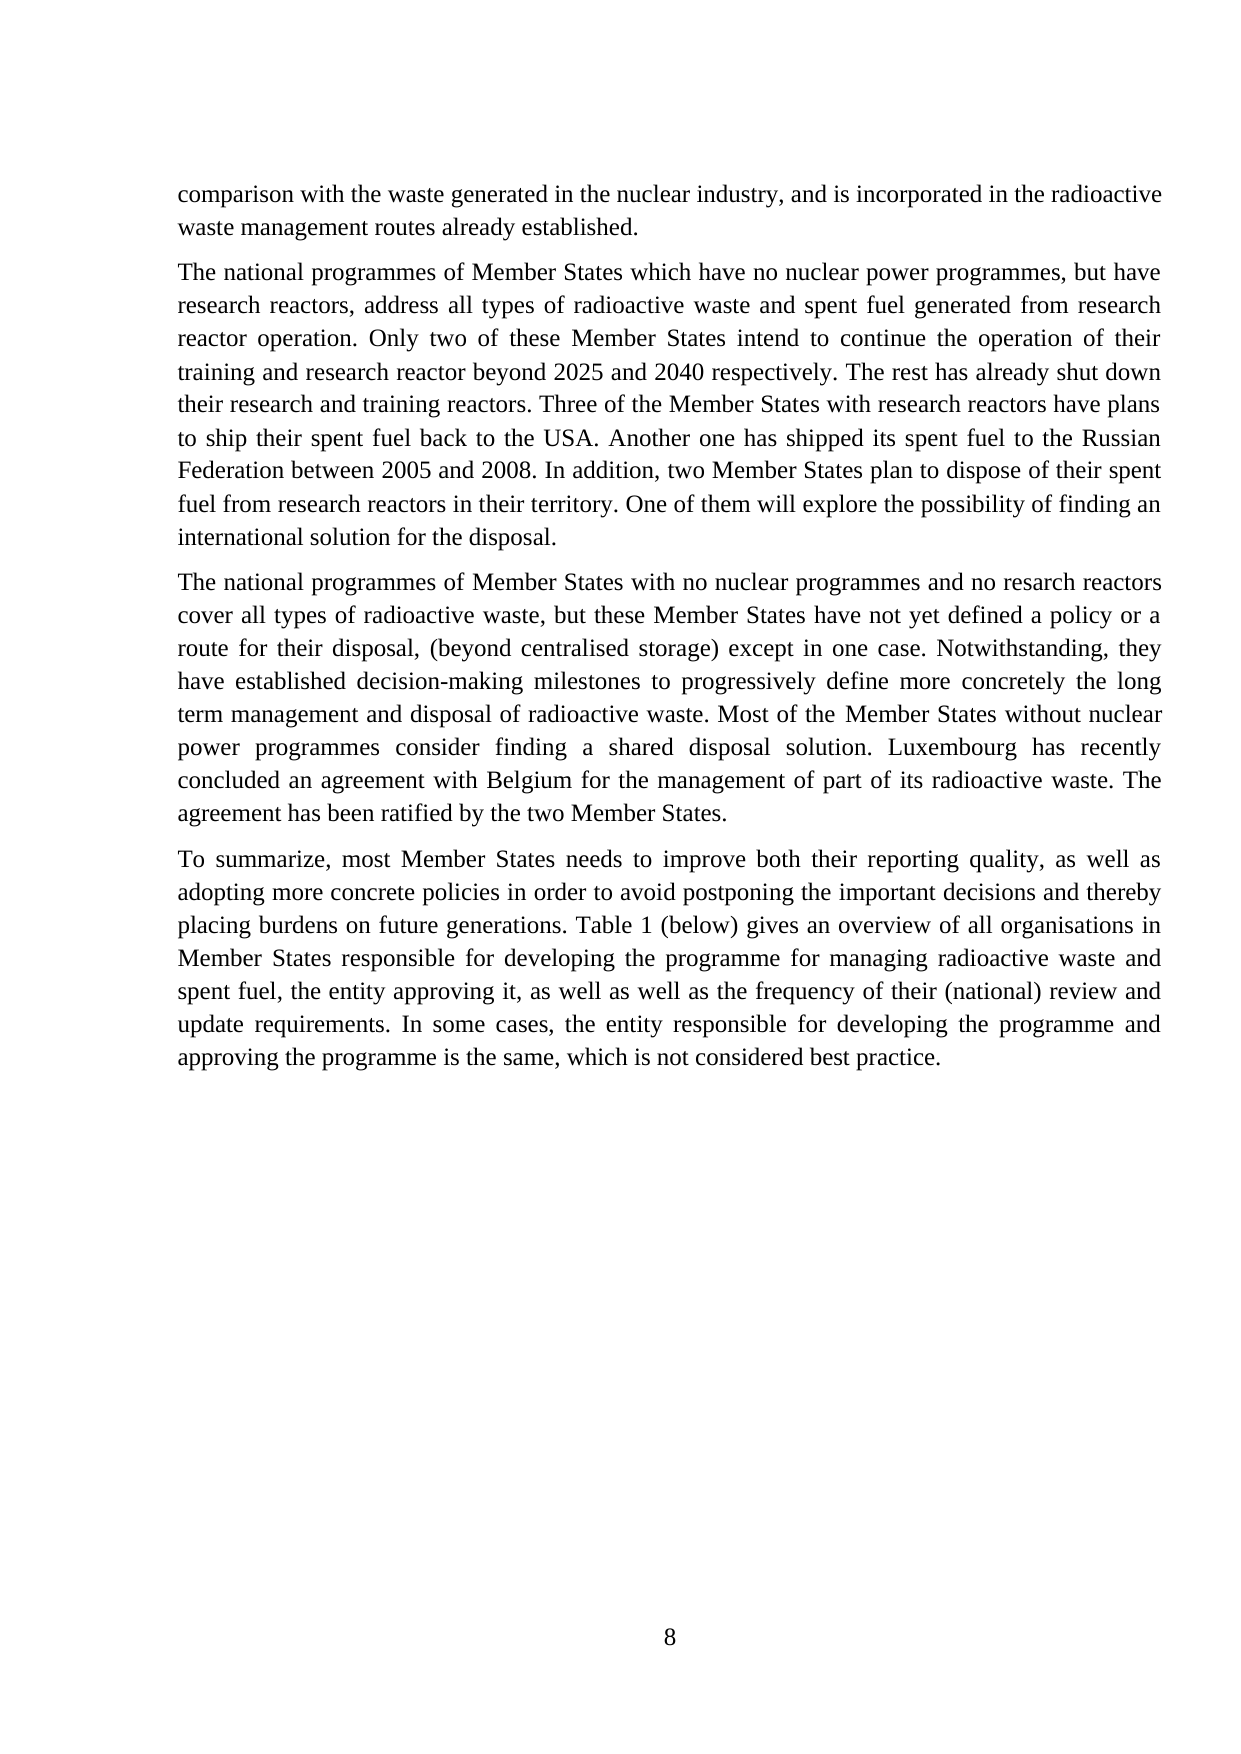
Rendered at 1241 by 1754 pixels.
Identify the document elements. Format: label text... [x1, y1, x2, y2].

text The national programmes of Member States with no nuclear programmes and no resarch reactors cover all types of radioactive waste, but these Member States have not yet defined a policy or a route for their disposal, (beyond centralised storage) except in one case. Notwithstanding, they have established decision-making milestones to progressively define more concretely the long term management and disposal of radioactive waste. Most of the Member States without nuclear power programmes consider finding a shared disposal solution. Luxembourg has recently concluded an agreement with Belgium for the management of part of its radioactive waste. The agreement has been ratified by the two Member States. [177, 567, 1162, 827]
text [177, 179, 1162, 241]
text To summarize, most Member States needs to improve both their reporting quality, as well as adopting more concrete policies in order to avoid postponing the important decisions and thereby placing burdens on future generations. Table 1 (below) gives an overview of all organisations in Member States responsible for developing the programme for managing radioactive waste and spent fuel, the entity approving it, as well as well as the frequency of their (national) review and update requirements. In some cases, the entity responsible for developing the programme and approving the programme is the same, which is not considered best practice. [177, 844, 1162, 1071]
text The national programmes of Member States which have no nuclear power programmes, but have research reactors, address all types of radioactive waste and spent fuel generated from research reactor operation. Only two of these Member States intend to continue the operation of their training and research reactor beyond 2025 and 2040 respectively. The rest has already shut down their research and training reactors. Three of the Member States with research reactors have plans to ship their spent fuel back to the USA. Another one has shipped its spent fuel to the Russian Federation between 2005 and 2008. In addition, two Member States plan to dispose of their spent fuel from research reactors in their territory. One of them will explore the possibility of finding an international solution for the disposal. [177, 257, 1162, 550]
